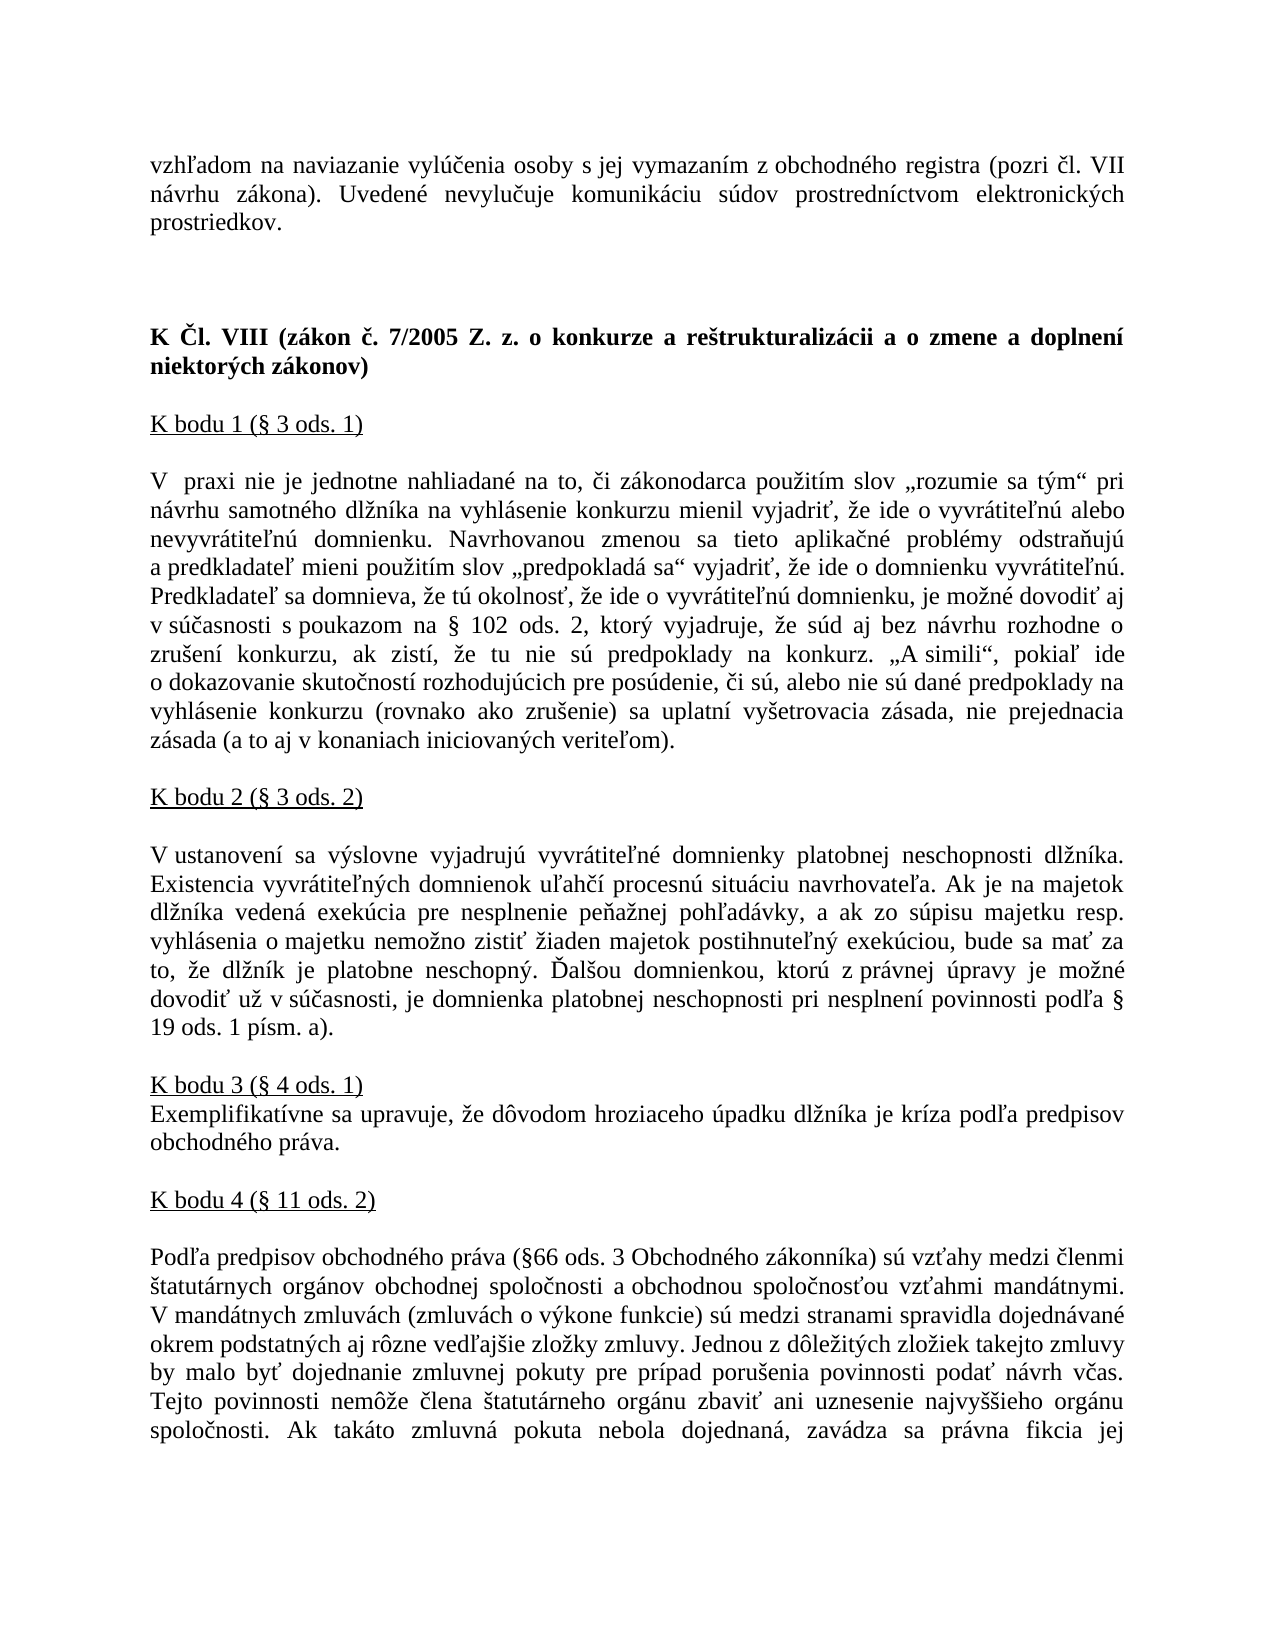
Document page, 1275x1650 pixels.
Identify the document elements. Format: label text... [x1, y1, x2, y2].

text K bodu 2 (§ 3 ods. 2) [150, 782, 1125, 811]
text K Čl. VIII (zákon č. 7/2005 Z. z. o konkurze a reštrukturalizácii a o zmene a doplnení niektorých zákonov) [150, 322, 1125, 380]
text K bodu 4 (§ 11 ods. 2) [150, 1185, 1125, 1214]
text K bodu 1 (§ 3 ods. 1) [150, 409, 1125, 437]
text Exemplifikatívne sa upravuje, že dôvodom hroziaceho úpadku dlžníka je kríza podľa predpisov obchodného práva. [150, 1099, 1125, 1156]
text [150, 150, 1125, 236]
text V ustanovení sa výslovne vyjadrujú vyvrátiteľné domnienky platobnej neschopnosti dlžníka. Existencia vyvrátiteľných domnienok uľahčí procesnú situáciu navrhovateľa. Ak je na majetok dlžníka vedená exekúcia pre nesplnenie peňažnej pohľadávky, a ak zo súpisu majetku resp. vyhlásenia o majetku nemožno zistiť žiaden majetok postihnuteľný exekúciou, bude sa mať za to, že dlžník je platobne neschopný. Ďalšou domnienkou, ktorú z právnej úpravy je možné dovodiť už v súčasnosti, je domnienka platobnej neschopnosti pri nesplnení povinnosti podľa § 19 ods. 1 písm. a). [150, 840, 1125, 1041]
text K bodu 3 (§ 4 ods. 1) [150, 1070, 1125, 1099]
text V praxi nie je jednotne nahliadané na to, či zákonodarca použitím slov „rozumie sa tým“ pri návrhu samotného dlžníka na vyhlásenie konkurzu mienil vyjadriť, že ide o vyvrátiteľnú alebo nevyvrátiteľnú domnienku. Navrhovanou zmenou sa tieto aplikačné problémy odstraňujú a predkladateľ mieni použitím slov „predpokladá sa“ vyjadriť, že ide o domnienku vyvrátiteľnú. Predkladateľ sa domnieva, že tú okolnosť, že ide o vyvrátiteľnú domnienku, je možné dovodiť aj v súčasnosti s poukazom na § 102 ods. 2, ktorý vyjadruje, že súd aj bez návrhu rozhodne o zrušení konkurzu, ak zistí, že tu nie sú predpoklady na konkurz. „A simili“, pokiaľ ide o dokazovanie skutočností rozhodujúcich pre posúdenie, či sú, alebo nie sú dané predpoklady na vyhlásenie konkurzu (rovnako ako zrušenie) sa uplatní vyšetrovacia zásada, nie prejednacia zásada (a to aj v konaniach iniciovaných veriteľom). [150, 466, 1125, 754]
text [150, 1242, 1125, 1444]
